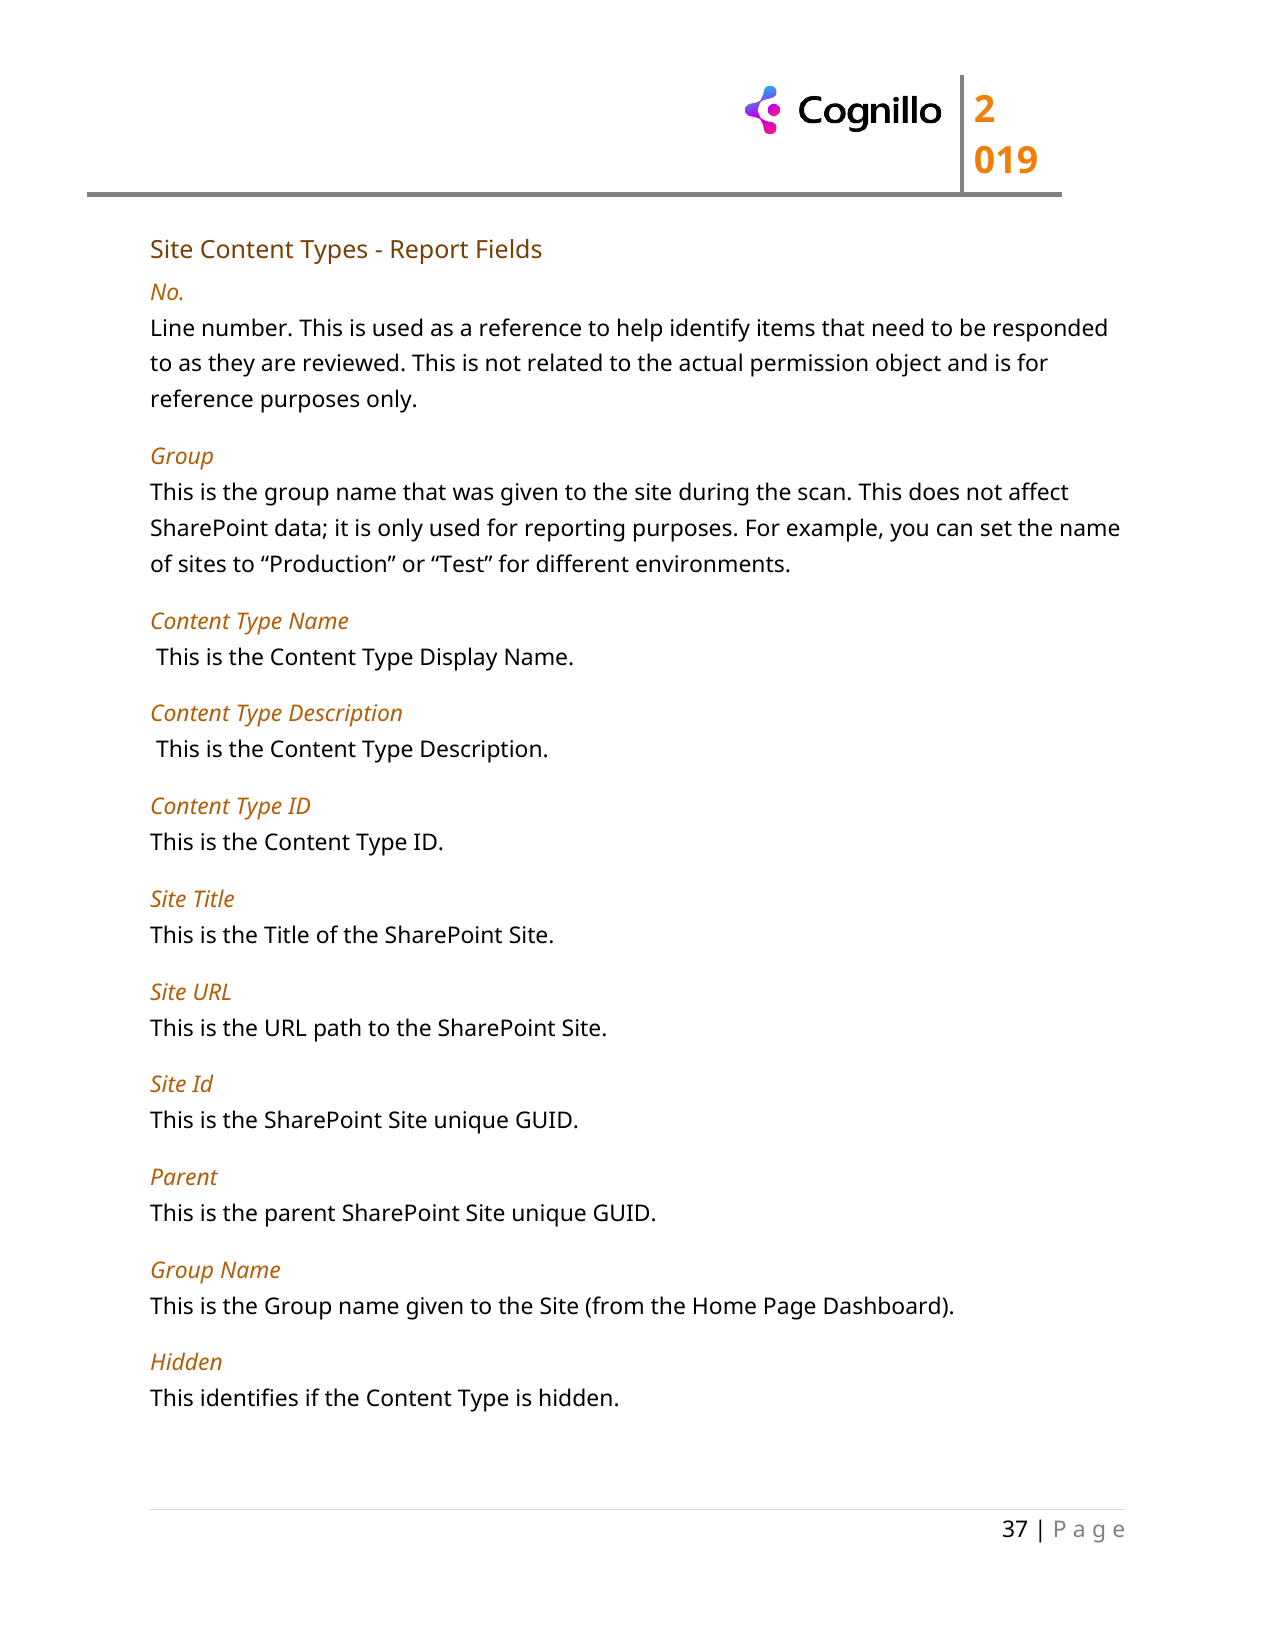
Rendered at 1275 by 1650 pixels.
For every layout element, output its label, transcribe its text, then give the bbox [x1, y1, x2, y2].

subtitle Site URL [150, 976, 1125, 1007]
subtitle Parent [150, 1161, 1125, 1192]
text This identifies if the Content Type is hidden. [150, 1382, 1125, 1413]
subtitle Site Title [150, 883, 1125, 914]
text This is the parent SharePoint Site unique GUID. [150, 1197, 1125, 1228]
text This is the Content Type ID. [150, 826, 1125, 857]
subtitle Content Type ID [150, 790, 1125, 821]
text This is the Content Type Display Name. [150, 641, 1125, 672]
text This is the Content Type Description. [150, 733, 1125, 764]
text This is the SharePoint Site unique GUID. [150, 1104, 1125, 1135]
text This is the Title of the SharePoint Site. [150, 919, 1125, 950]
text This is the URL path to the SharePoint Site. [150, 1011, 1125, 1043]
subtitle Content Type Description [150, 697, 1125, 729]
text This is the group name that was given to the site during the scan. This does not affect SharePoint data; it is only used for reporting purposes. For example, you can set the name of sites to “Production” or “Test” for different environments. [150, 476, 1125, 579]
text This is the Group name given to the Site (from the Home Page Dashboard). [150, 1289, 1125, 1321]
subtitle Site Id [150, 1068, 1125, 1099]
subtitle Hidden [150, 1346, 1125, 1378]
subtitle Group Name [150, 1254, 1125, 1285]
text Line number. This is used as a reference to help identify items that need to be responded to as they are reviewed. This is not related to the actual permission object and is for reference purposes only. [150, 311, 1125, 414]
subtitle Site Content Types - Report Fields [150, 232, 1125, 266]
subtitle Content Type Name [150, 605, 1125, 636]
subtitle No. [150, 276, 1125, 307]
subtitle Group [150, 440, 1125, 471]
picture [739, 82, 950, 137]
